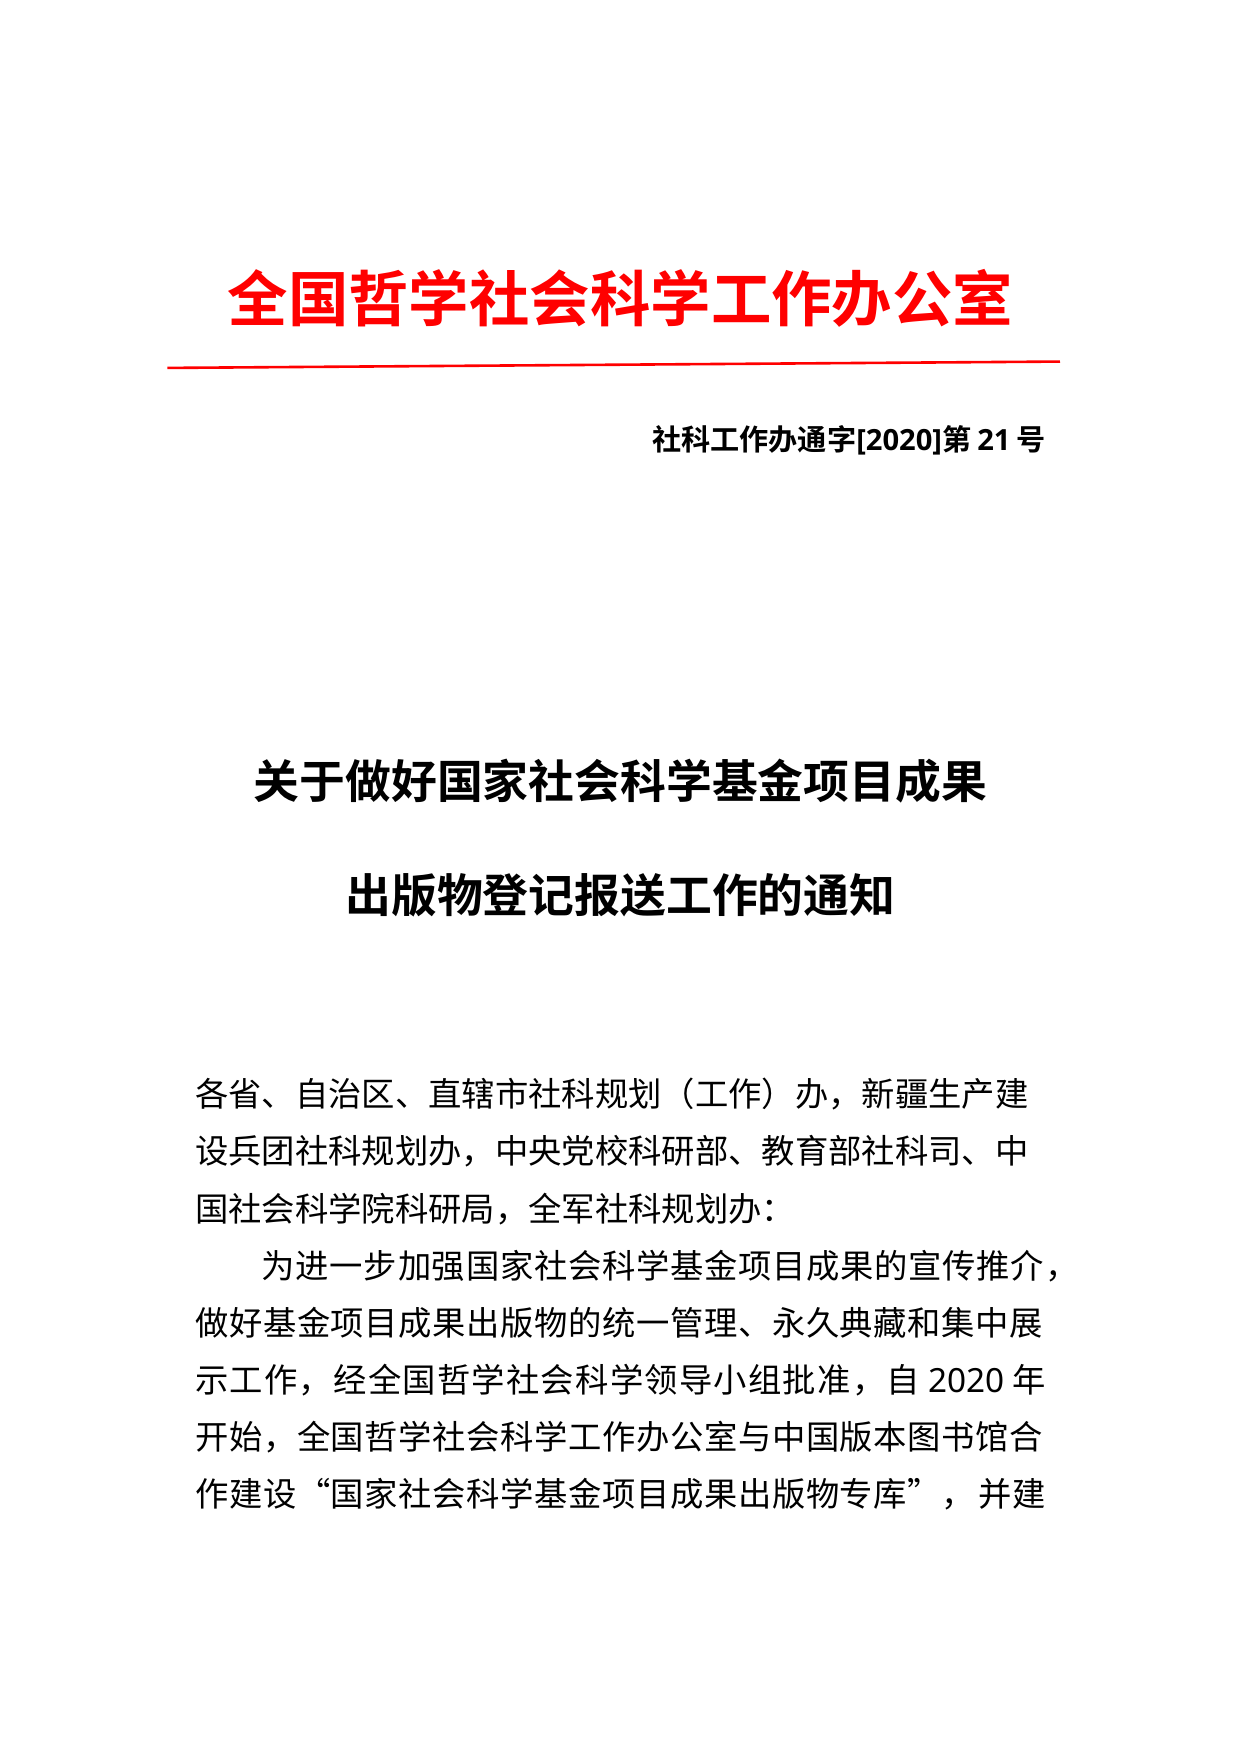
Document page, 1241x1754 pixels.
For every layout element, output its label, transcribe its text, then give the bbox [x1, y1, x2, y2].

text 关于做好国家社会科学基金项目成果 [195, 721, 1045, 835]
text 社科工作办通字[2020]第21号 [195, 409, 1045, 467]
text 各省、自治区、直辖市社科规划（工作）办，新疆生产建设兵团社科规划办，中央党校科研部、教育部社科司、中国社会科学院科研局，全军社科规划办： [195, 1064, 1045, 1235]
text 全国哲学社会科学工作办公室 [195, 238, 1045, 352]
text 出版物登记报送工作的通知 [195, 835, 1045, 949]
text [195, 1235, 1045, 1520]
